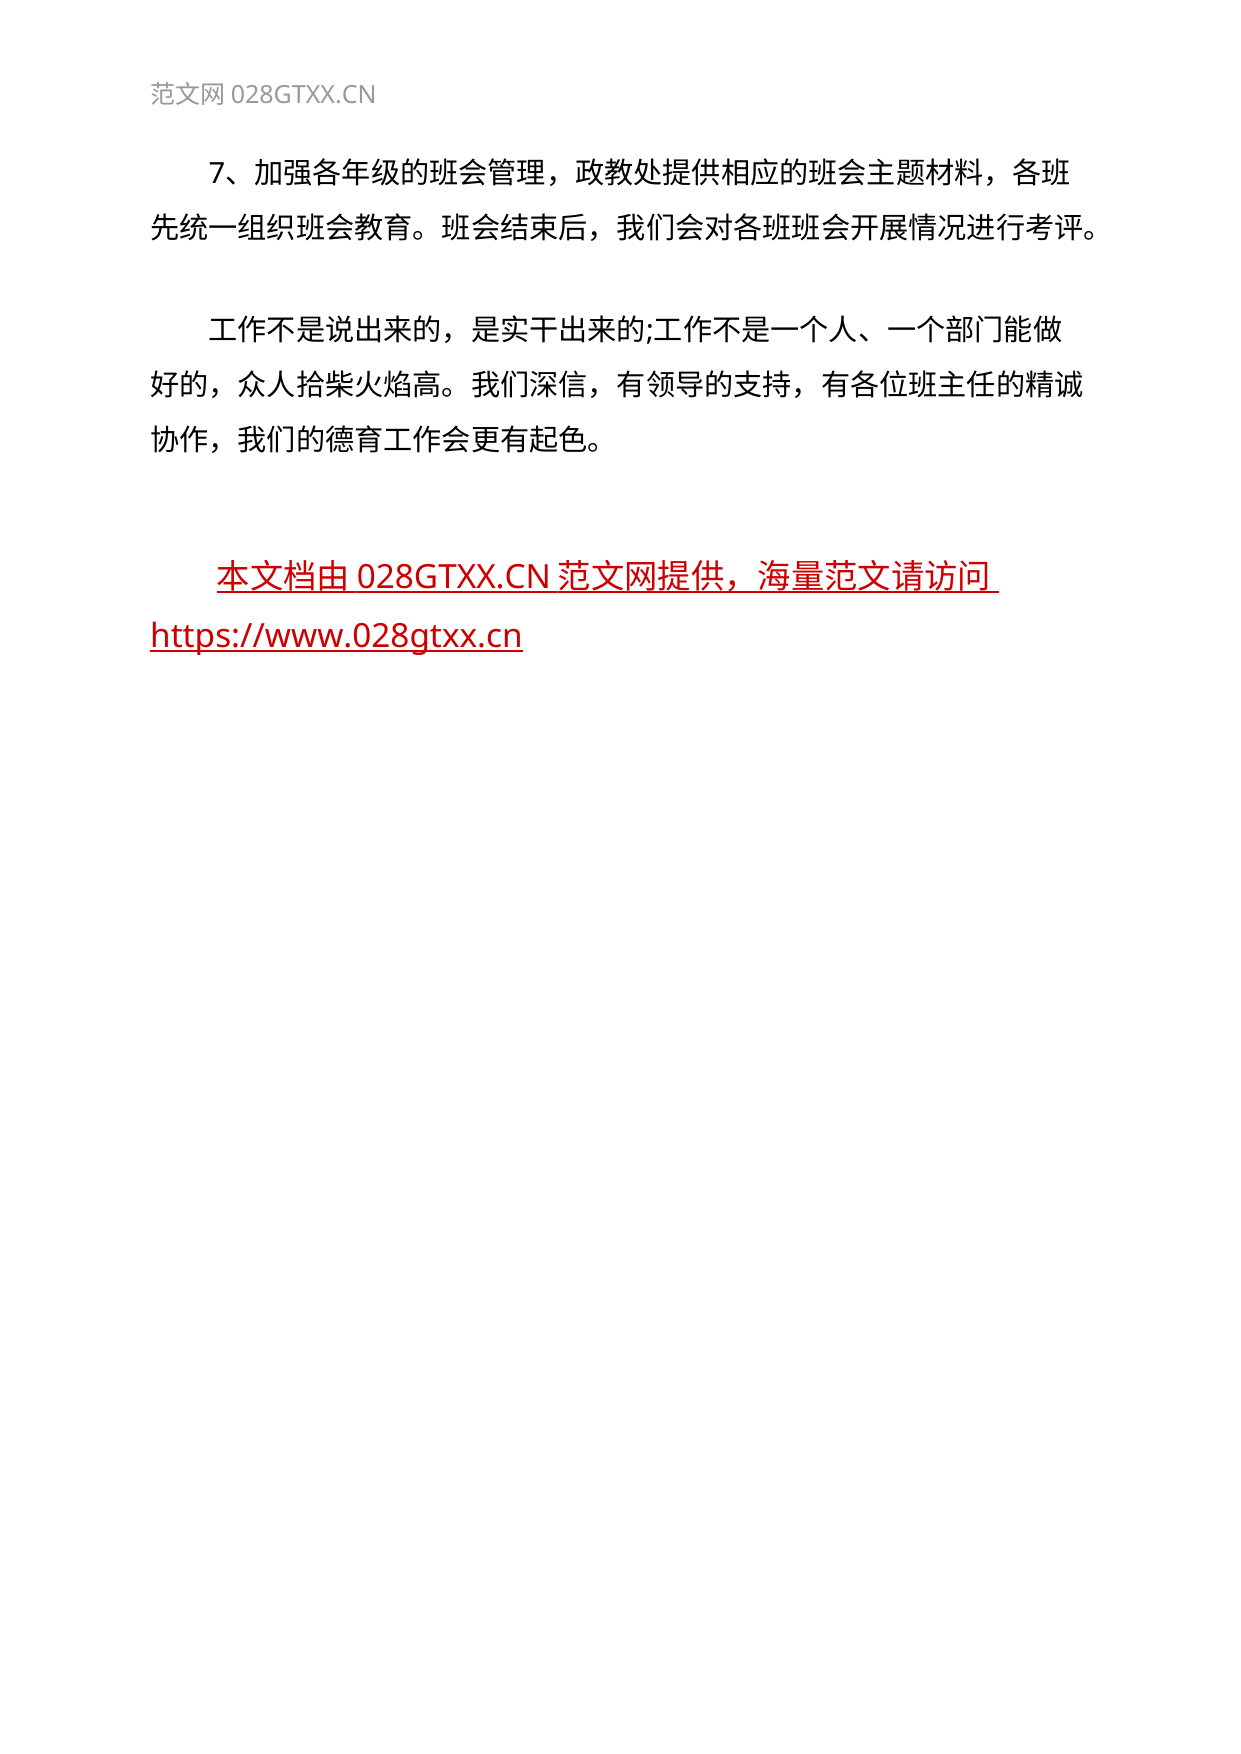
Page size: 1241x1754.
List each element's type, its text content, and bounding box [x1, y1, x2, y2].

text 本文档由028GTXX.CN范文网提供，海量范文请访问 https://www.028gtxx.cn [150, 550, 1090, 657]
text 7、加强各年级的班会管理，政教处提供相应的班会主题材料，各班先统一组织班会教育。班会结束后，我们会对各班班会开展情况进行考评。 [150, 150, 1090, 247]
text 工作不是说出来的，是实干出来的;工作不是一个人、一个部门能做好的，众人拾柴火焰高。我们深信，有领导的支持，有各位班主任的精诚协作，我们的德育工作会更有起色。 [150, 307, 1090, 459]
